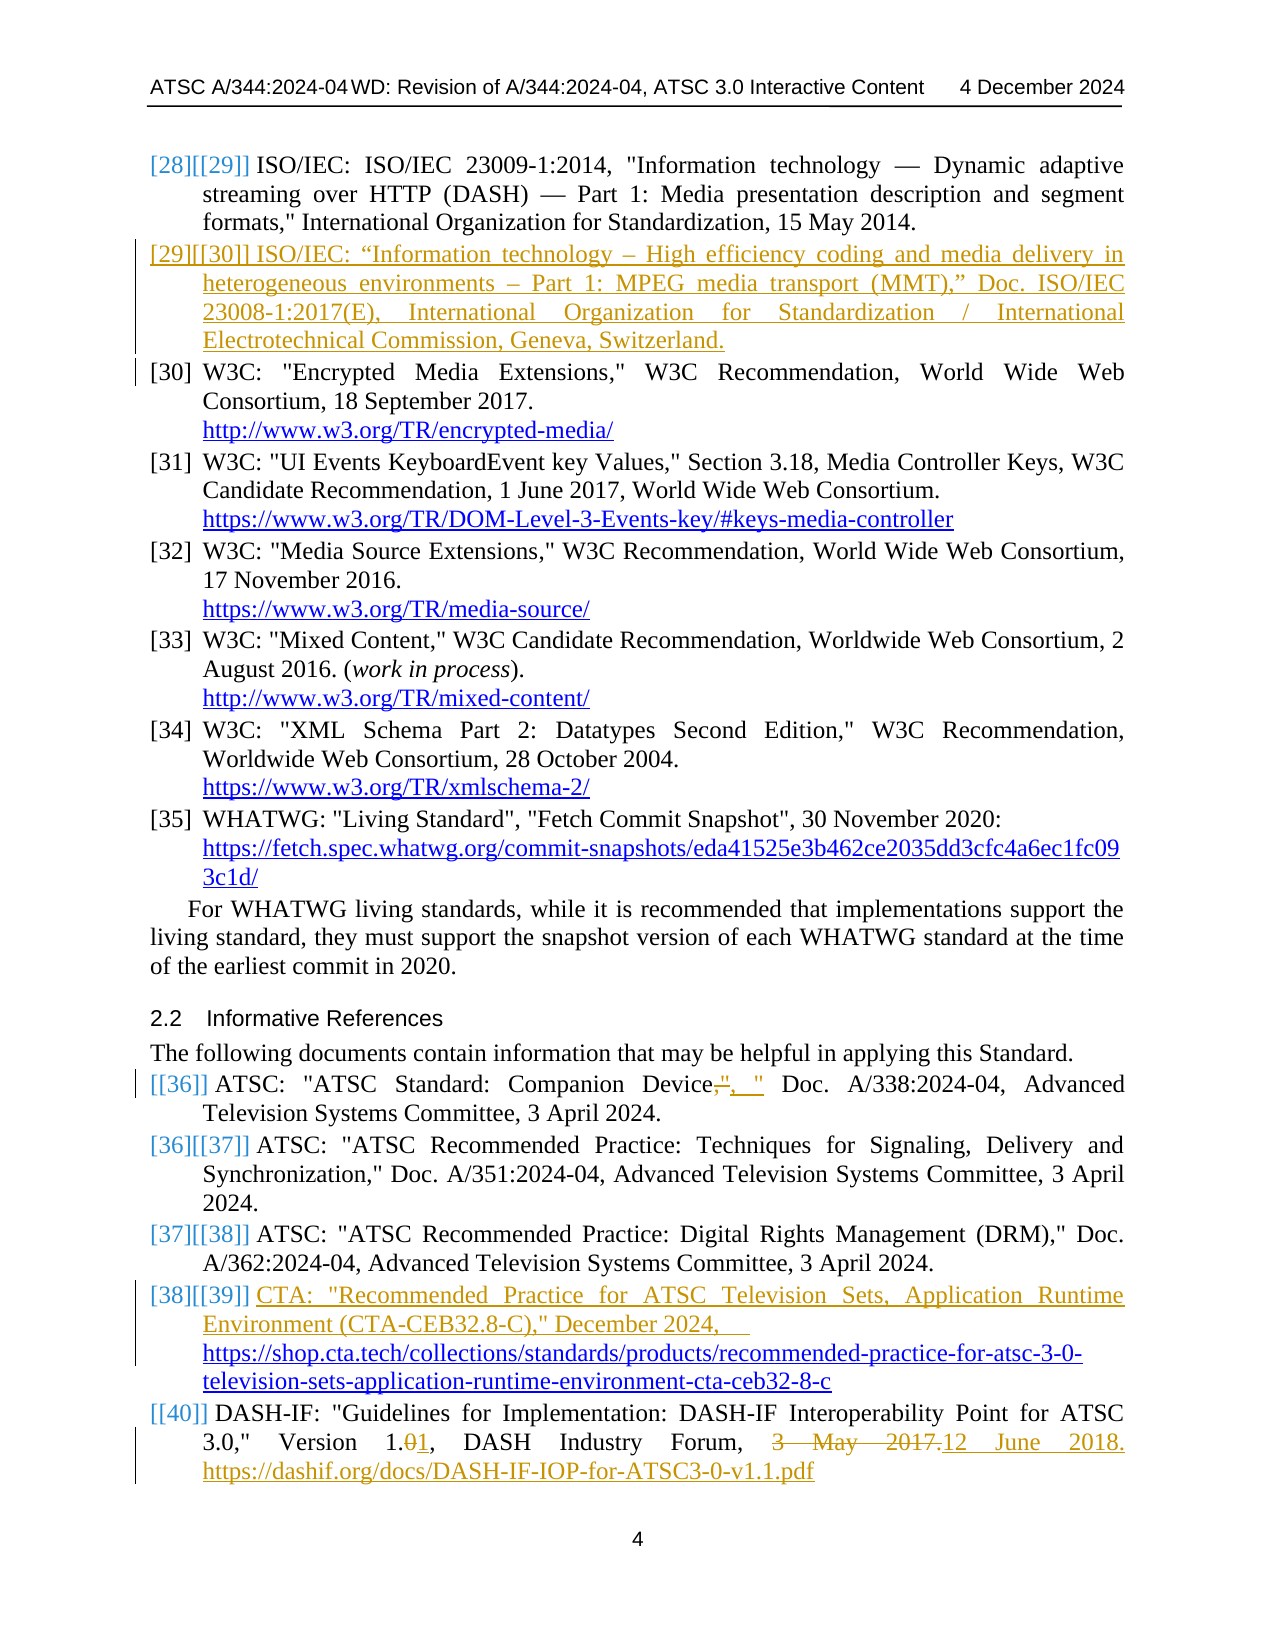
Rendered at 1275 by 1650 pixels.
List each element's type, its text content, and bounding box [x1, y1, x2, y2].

text W3C: "Media Source Extensions," W3C Recommendation, World Wide Web Consortium, 17 November 2016. https://www.w3.org/TR/media-source/ [150, 536, 1125, 622]
text ATSC: "ATSC Standard: Companion Device Doc. A/338:2024-04, Advanced Television Systems Committee, 3 April 2024. [150, 1069, 1125, 1127]
text WHATWG: "Living Standard", "Fetch Commit Snapshot", 30 November 2020: https://fetch.spec.whatwg.org/commit-snapshots/eda41525e3b462ce2035dd3cfc4a6ec1fc093c1d/ [150, 804, 1125, 891]
subtitle Informative References [150, 1005, 1125, 1031]
text W3C: "Encrypted Media Extensions," W3C Recommendation, World Wide Web Consortium, 18 September 2017. http://www.w3.org/TR/encrypted-media/ [150, 357, 1125, 444]
text For WHATWG living standards, while it is recommended that implementations support the living standard, they must support the snapshot version of each WHATWG standard at the time of the earliest commit in 2020. [150, 894, 1125, 980]
text W3C: "Mixed Content," W3C Candidate Recommendation, Worldwide Web Consortium, 2 August 2016. (work in process). http://www.w3.org/TR/mixed-content/ [150, 626, 1125, 712]
text https://shop.cta.tech/collections/standards/products/recommended-practice-for-atsc-3-0-television-sets-application-runtime-environment-cta-ceb32-8-c [150, 1280, 1125, 1395]
text The following documents contain information that may be helpful in applying this Standard. [150, 1038, 1125, 1066]
text ATSC: "ATSC Recommended Practice: Techniques for Signaling, Delivery and Synchronization," Doc. A/351:2024-04, Advanced Television Systems Committee, 3 April 2024. [150, 1130, 1125, 1216]
text W3C: "UI Events KeyboardEvent key Values," Section 3.18, Media Controller Keys, W3C Candidate Recommendation, 1 June 2017, World Wide Web Consortium. https://www.w3.org/TR/DOM-Level-3-Events-key/#keys-media-controller [150, 447, 1125, 533]
text W3C: "XML Schema Part 2: Datatypes Second Edition," W3C Recommendation, Worldwide Web Consortium, 28 October 2004. https://www.w3.org/TR/xmlschema-2/ [150, 715, 1125, 801]
text DASH-IF: "Guidelines for Implementation: DASH-IF Interoperability Point for ATSC 3.0," Version 1., DASH Industry Forum, [150, 1398, 1125, 1484]
text ISO/IEC: ISO/IEC 23009-1:2014, "Information technology — Dynamic adaptive streaming over HTTP (DASH) — Part 1: Media presentation description and segment formats," International Organization for Standardization, 15 May 2014. [150, 150, 1125, 236]
text ATSC: "ATSC Recommended Practice: Digital Rights Management (DRM)," Doc. A/362:2024-04, Advanced Television Systems Committee, 3 April 2024. [150, 1219, 1125, 1277]
